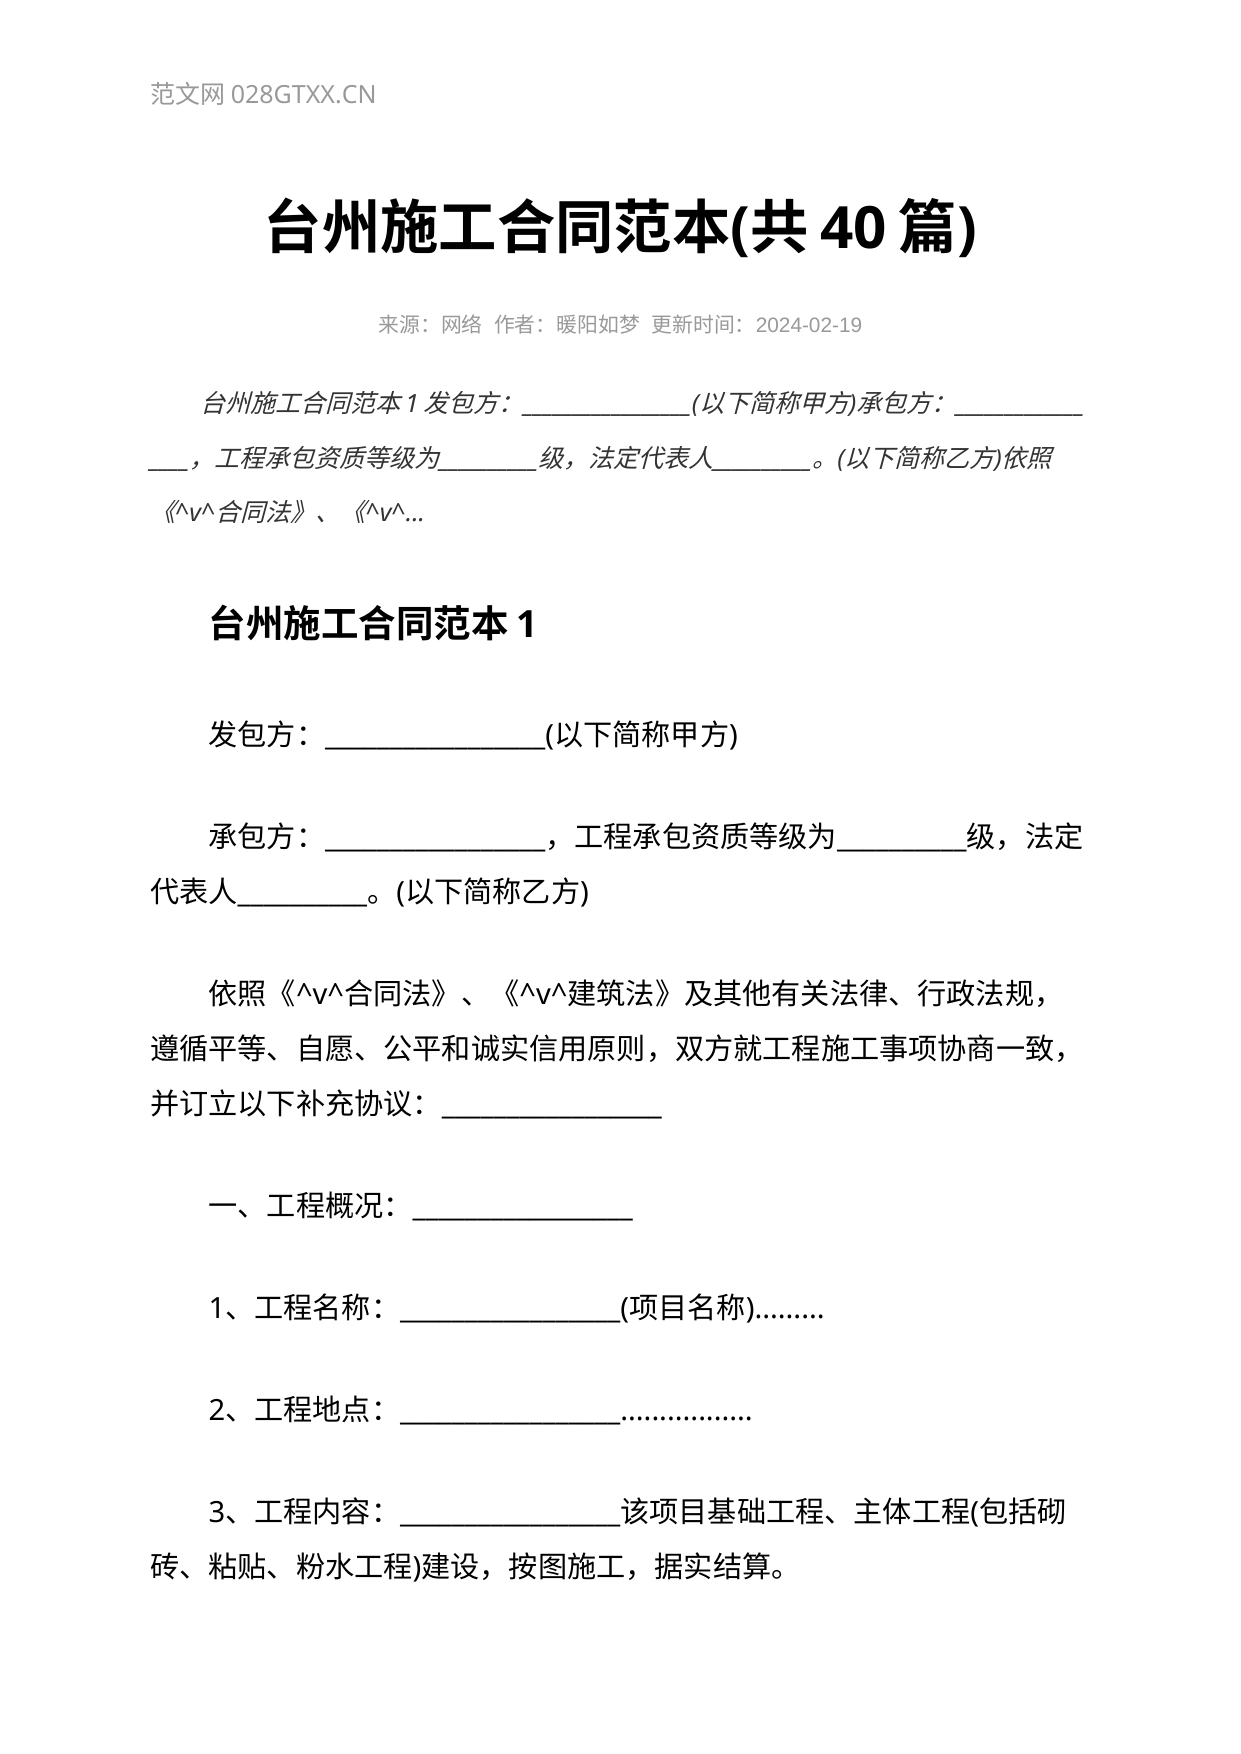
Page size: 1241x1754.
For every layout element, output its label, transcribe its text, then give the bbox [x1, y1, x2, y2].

text 来源：网络 作者：暖阳如梦 更新时间：2024-02-19 [150, 313, 1090, 337]
text 1、工程名称：_________________(项目名称)......... [150, 1284, 1090, 1327]
text 依照《^v^合同法》、《^v^建筑法》及其他有关法律、行政法规，遵循平等、自愿、公平和诚实信用原则，双方就工程施工事项协商一致，并订立以下补充协议：_________________ [150, 970, 1090, 1123]
text 发包方：_________________(以下简称甲方) [150, 711, 1090, 754]
subtitle 台州施工合同范本(共40篇) [150, 181, 1090, 266]
text 一、工程概况：_________________ [150, 1182, 1090, 1224]
text 2、工程地点：_________________................. [150, 1386, 1090, 1428]
text 台州施工合同范本1发包方：_________________(以下简称甲方)承包方：_________________，工程承包资质等级为__________级，法定代表人__________。(以下简称乙方)依照《^v^合同法》、《^v^... [150, 384, 1090, 529]
text 3、工程内容：_________________该项目基础工程、主体工程(包括砌砖、粘贴、粉水工程)建设，按图施工，据实结算。 [150, 1488, 1090, 1586]
text 台州施工合同范本1 [150, 594, 1090, 648]
text 承包方：_________________，工程承包资质等级为__________级，法定代表人__________。(以下简称乙方) [150, 813, 1090, 911]
